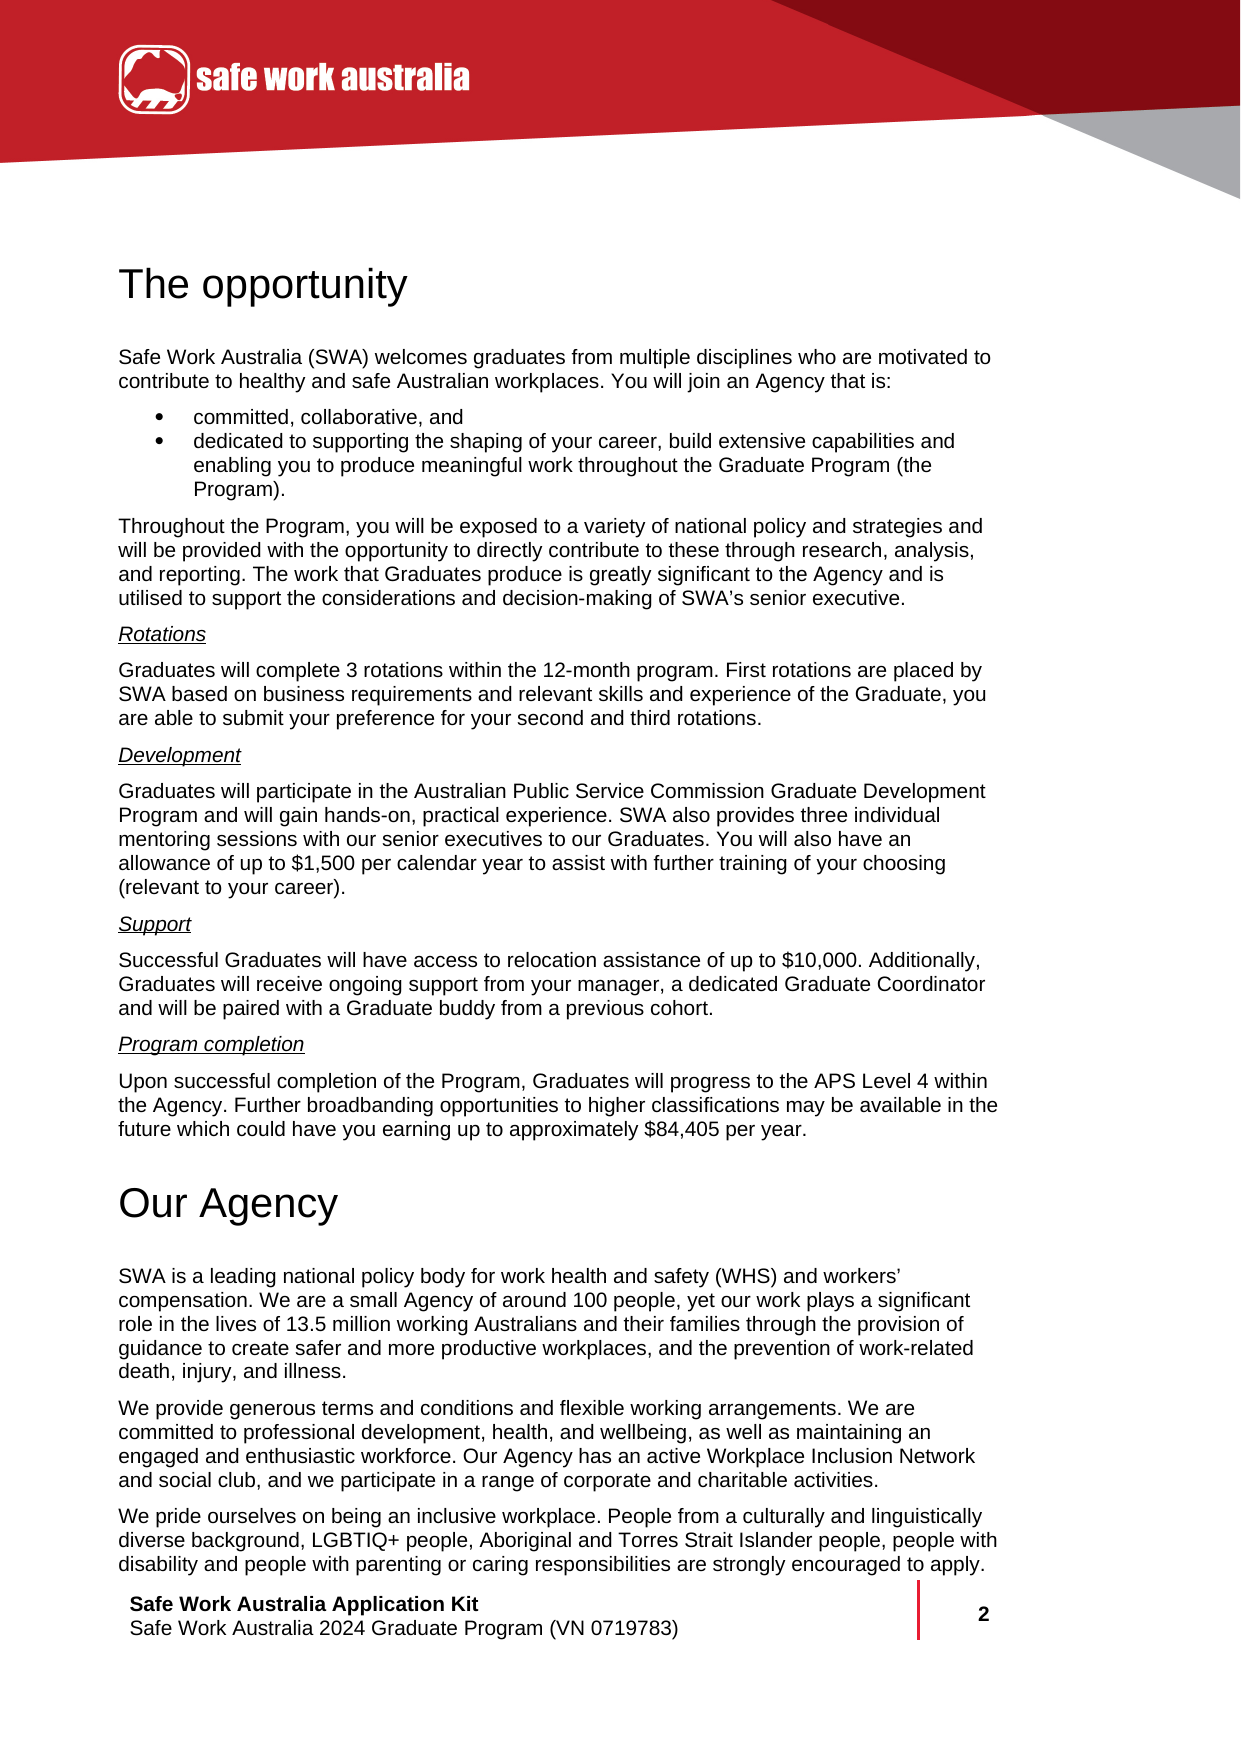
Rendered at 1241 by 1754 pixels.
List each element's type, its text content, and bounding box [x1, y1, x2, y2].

list committed, collaborative, and [156, 405, 1004, 429]
text Successful Graduates will have access to relocation assistance of up to $10,000. Additionally, Graduates will receive ongoing support from your manager, a dedicated Graduate Coordinator and will be paired with a Graduate buddy from a previous cohort. [118, 948, 1004, 1020]
text Safe Work Australia (SWA) welcomes graduates from multiple disciplines who are motivated to contribute to healthy and safe Australian workplaces. You will join an Agency that is: [118, 344, 1004, 392]
text Program completion [118, 1032, 1004, 1056]
text Throughout the Program, you will be exposed to a variety of national policy and strategies and will be provided with the opportunity to directly contribute to these through research, analysis, and reporting. The work that Graduates produce is greatly significant to the Agency and is utilised to support the considerations and decision-making of SWA’s senior executive. [118, 513, 1004, 609]
picture [0, 0, 1241, 206]
text Graduates will complete 3 rotations within the 12-month program. First rotations are placed by SWA based on business requirements and relevant skills and experience of the Graduate, you are able to submit your preference for your second and third rotations. [118, 658, 1004, 730]
text We pride ourselves on being an inclusive workplace. People from a culturally and linguistically diverse background, LGBTIQ+ people, Aboriginal and Torres Strait Islander people, people with disability and people with parenting or caring responsibilities are strongly encouraged to apply. [118, 1504, 1004, 1576]
text Support [118, 911, 1004, 935]
subtitle The opportunity [118, 259, 1004, 307]
subtitle Our Agency [118, 1178, 1004, 1226]
text Development [118, 743, 1004, 767]
text Upon successful completion of the Program, Graduates will progress to the APS Level 4 within the Agency. Further broadbanding opportunities to higher classifications may be available in the future which could have you earning up to approximately $84,405 per year. [118, 1069, 1004, 1141]
text Graduates will participate in the Australian Public Service Commission Graduate Development Program and will gain hands-on, practical experience. SWA also provides three individual mentoring sessions with our senior executives to our Graduates. You will also have an allowance of up to $1,500 per calendar year to assist with further training of your choosing (relevant to your career). [118, 779, 1004, 899]
list dedicated to supporting the shaping of your career, build extensive capabilities and enabling you to produce meaningful work throughout the Graduate Program (the Program). [156, 429, 1004, 501]
text We provide generous terms and conditions and flexible working arrangements. We are committed to professional development, health, and wellbeing, as well as maintaining an engaged and enthusiastic workforce. Our Agency has an active Workplace Inclusion Network and social club, and we participate in a range of corporate and charitable activities. [118, 1396, 1004, 1492]
text Rotations [118, 622, 1004, 646]
text SWA is a leading national policy body for work health and safety (WHS) and workers’ compensation. We are a small Agency of around 100 people, yet our work plays a significant role in the lives of 13.5 million working Australians and their families through the provision of guidance to create safer and more productive workplaces, and the prevention of work-related death, injury, and illness. [118, 1263, 1004, 1383]
